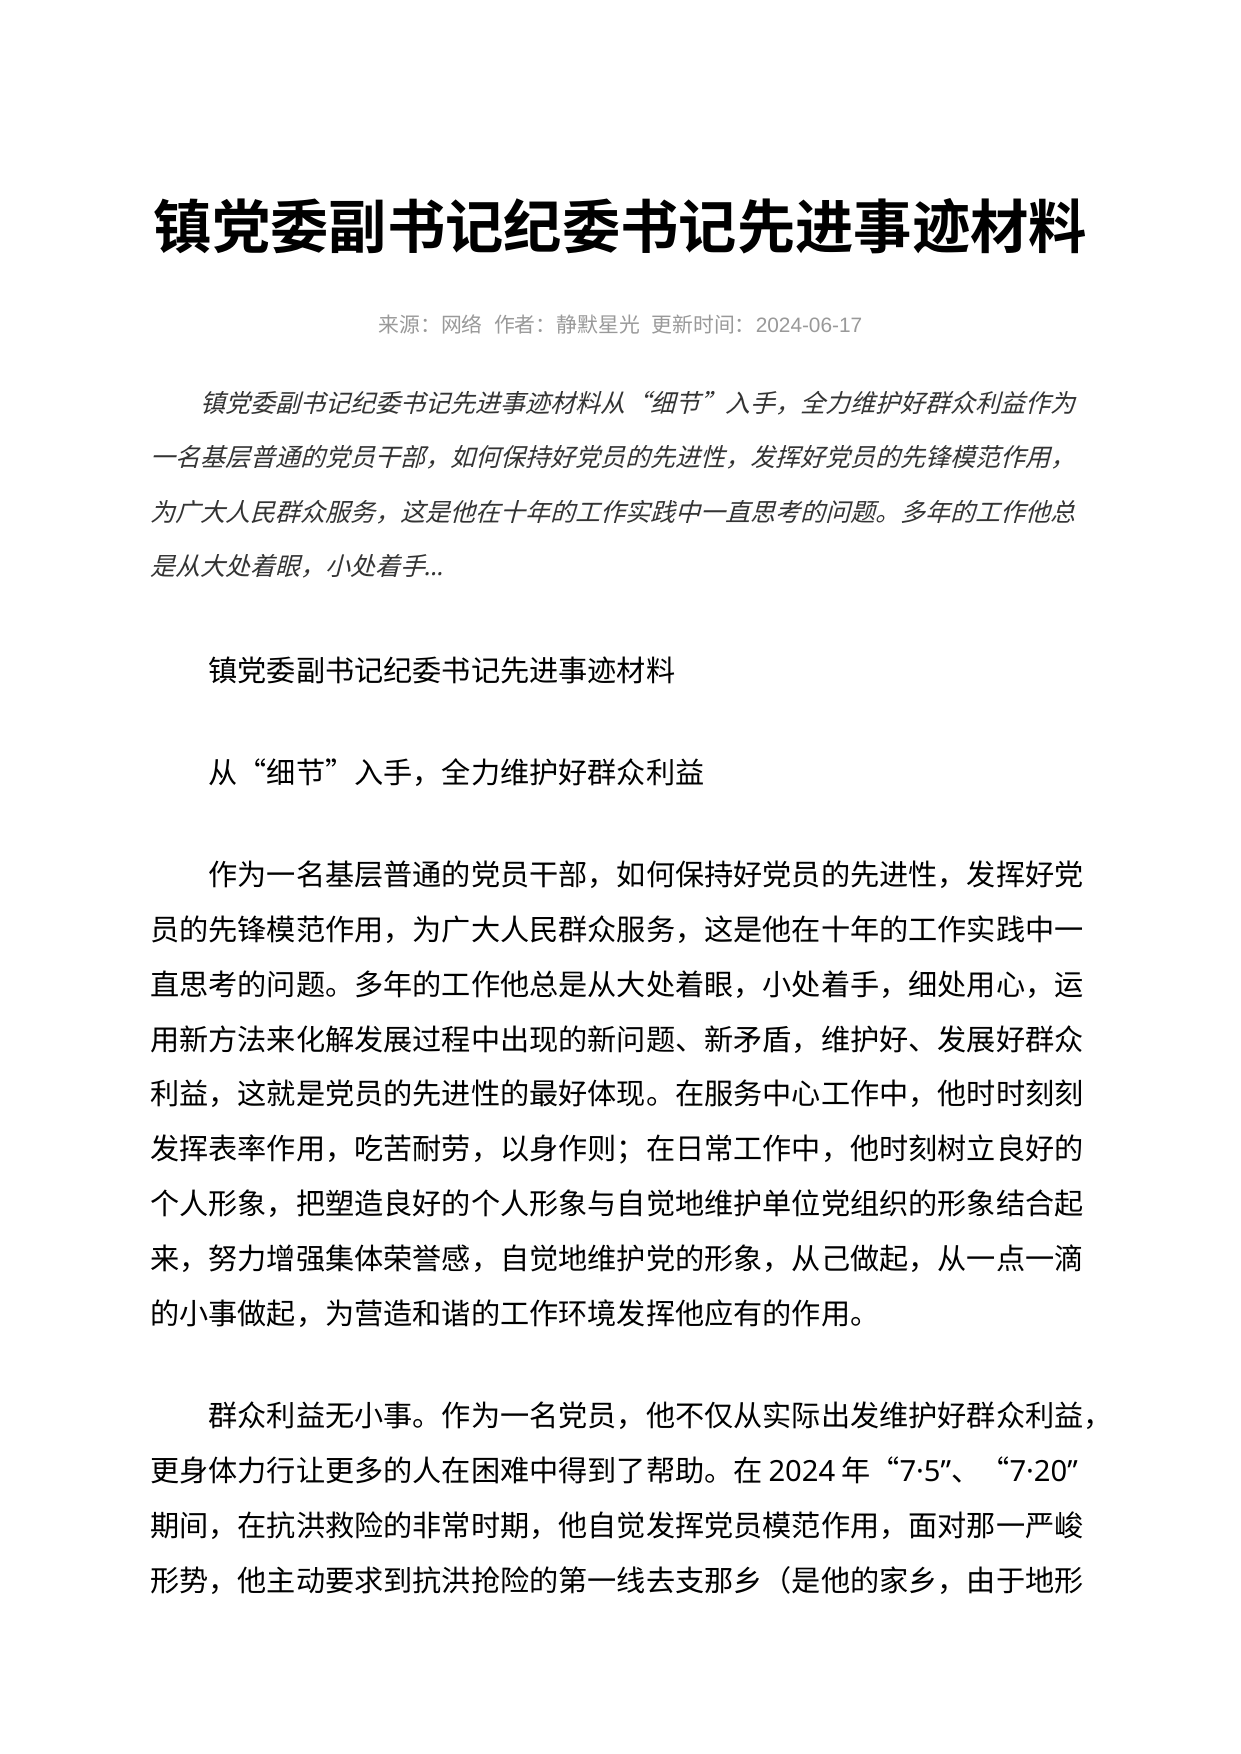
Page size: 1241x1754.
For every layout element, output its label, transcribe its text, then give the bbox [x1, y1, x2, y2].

text 来源：网络 作者：静默星光 更新时间：2024-06-17 [150, 313, 1090, 337]
text 作为一名基层普通的党员干部，如何保持好党员的先进性，发挥好党员的先锋模范作用，为广大人民群众服务，这是他在十年的工作实践中一直思考的问题。多年的工作他总是从大处着眼，小处着手，细处用心，运用新方法来化解发展过程中出现的新问题、新矛盾，维护好、发展好群众利益，这就是党员的先进性的最好体现。在服务中心工作中，他时时刻刻发挥表率作用，吃苦耐劳，以身作则；在日常工作中，他时刻树立良好的个人形象，把塑造良好的个人形象与自觉地维护单位党组织的形象结合起来，努力增强集体荣誉感，自觉地维护党的形象，从己做起，从一点一滴的小事做起，为营造和谐的工作环境发挥他应有的作用。 [150, 851, 1090, 1333]
subtitle 镇党委副书记纪委书记先进事迹材料 [150, 181, 1090, 266]
text 镇党委副书记纪委书记先进事迹材料 [150, 648, 1090, 690]
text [150, 1392, 1090, 1599]
text 从“细节”入手，全力维护好群众利益 [150, 749, 1090, 792]
text 镇党委副书记纪委书记先进事迹材料从“细节”入手，全力维护好群众利益作为一名基层普通的党员干部，如何保持好党员的先进性，发挥好党员的先锋模范作用，为广大人民群众服务，这是他在十年的工作实践中一直思考的问题。多年的工作他总是从大处着眼，小处着手... [150, 383, 1090, 583]
